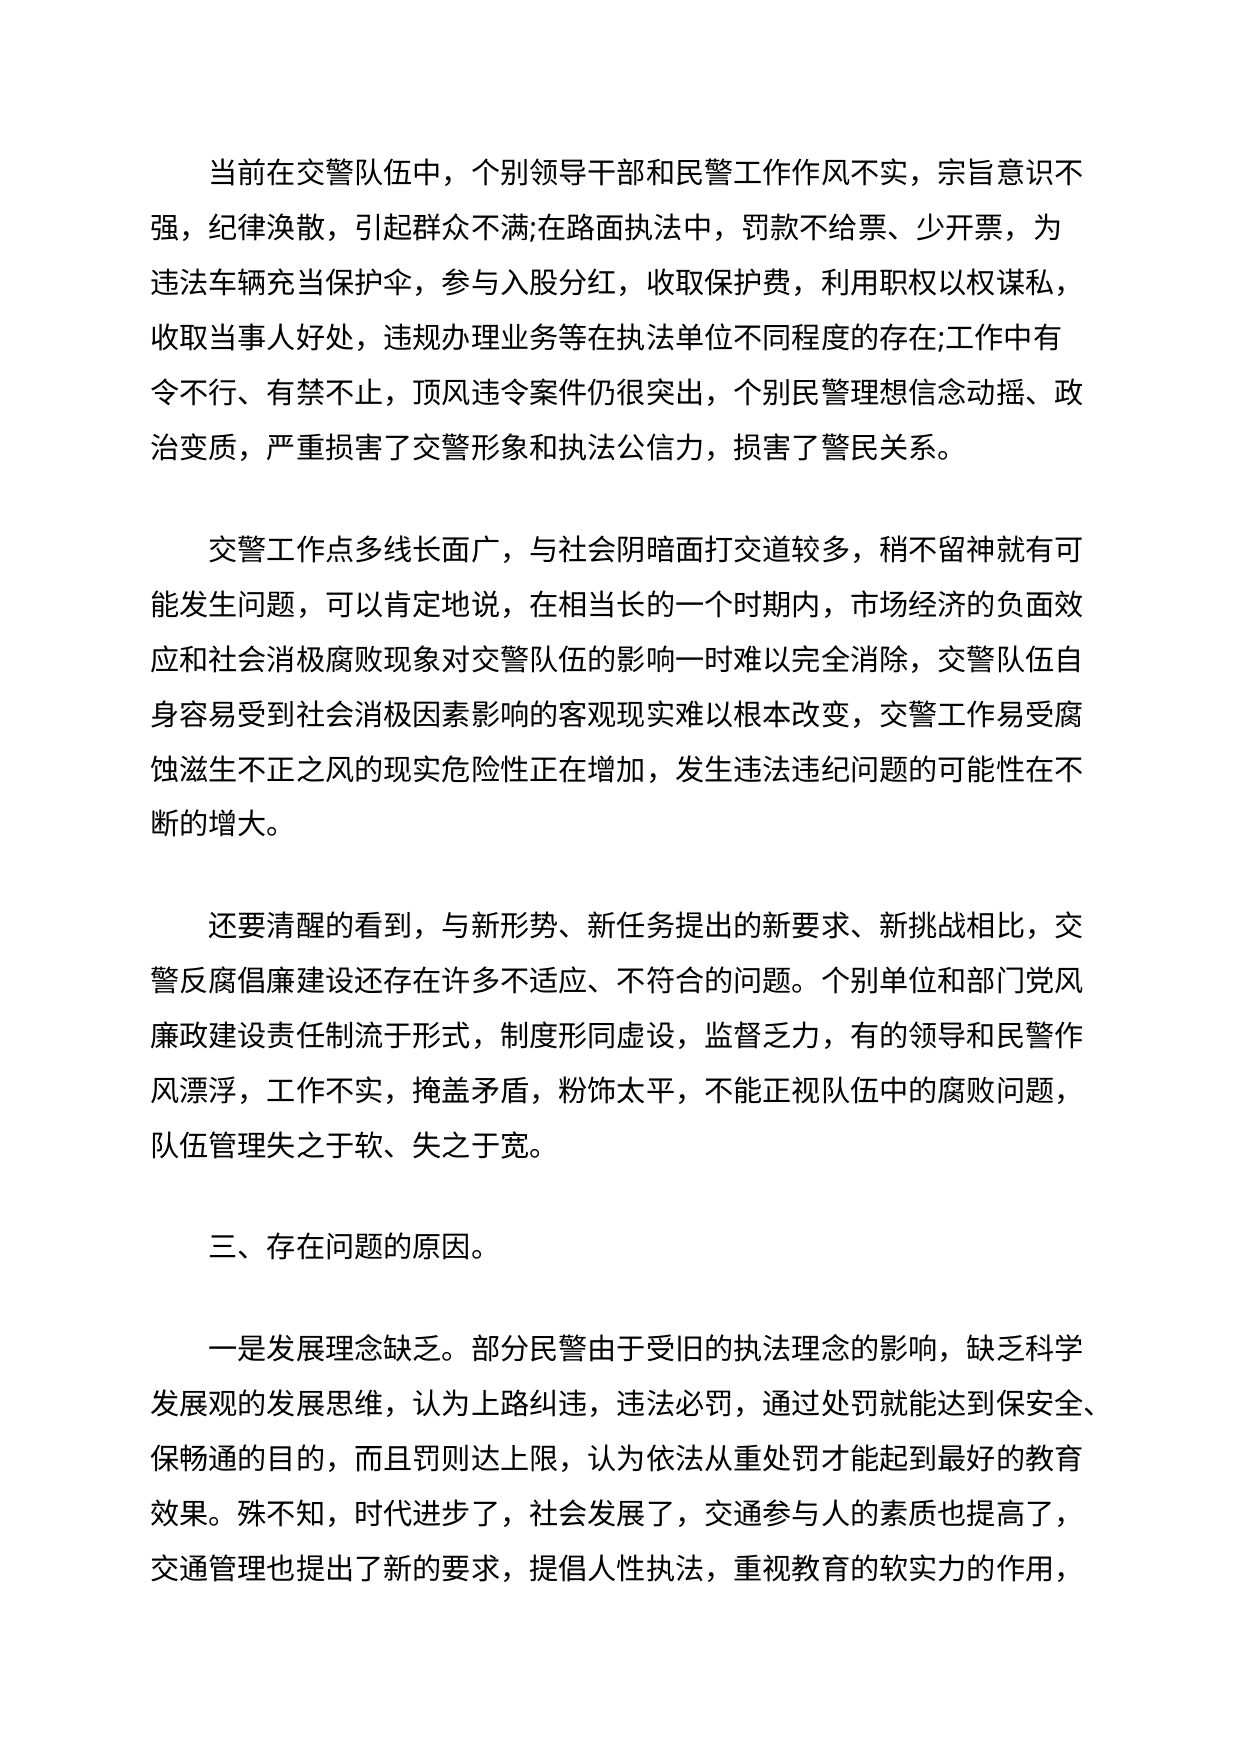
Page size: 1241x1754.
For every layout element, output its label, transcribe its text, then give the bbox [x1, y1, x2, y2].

text 当前在交警队伍中，个别领导干部和民警工作作风不实，宗旨意识不强，纪律涣散，引起群众不满;在路面执法中，罚款不给票、少开票，为违法车辆充当保护伞，参与入股分红，收取保护费，利用职权以权谋私，收取当事人好处，违规办理业务等在执法单位不同程度的存在;工作中有令不行、有禁不止，顶风违令案件仍很突出，个别民警理想信念动摇、政治变质，严重损害了交警形象和执法公信力，损害了警民关系。 [150, 150, 1090, 467]
text 交警工作点多线长面广，与社会阴暗面打交道较多，稍不留神就有可能发生问题，可以肯定地说，在相当长的一个时期内，市场经济的负面效应和社会消极腐败现象对交警队伍的影响一时难以完全消除，交警队伍自身容易受到社会消极因素影响的客观现实难以根本改变，交警工作易受腐蚀滋生不正之风的现实危险性正在增加，发生违法违纪问题的可能性在不断的增大。 [150, 526, 1090, 843]
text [150, 1326, 1090, 1588]
text 三、存在问题的原因。 [150, 1224, 1090, 1266]
text 还要清醒的看到，与新形势、新任务提出的新要求、新挑战相比，交警反腐倡廉建设还存在许多不适应、不符合的问题。个别单位和部门党风廉政建设责任制流于形式，制度形同虚设，监督乏力，有的领导和民警作风漂浮，工作不实，掩盖矛盾，粉饰太平，不能正视队伍中的腐败问题，队伍管理失之于软、失之于宽。 [150, 903, 1090, 1164]
